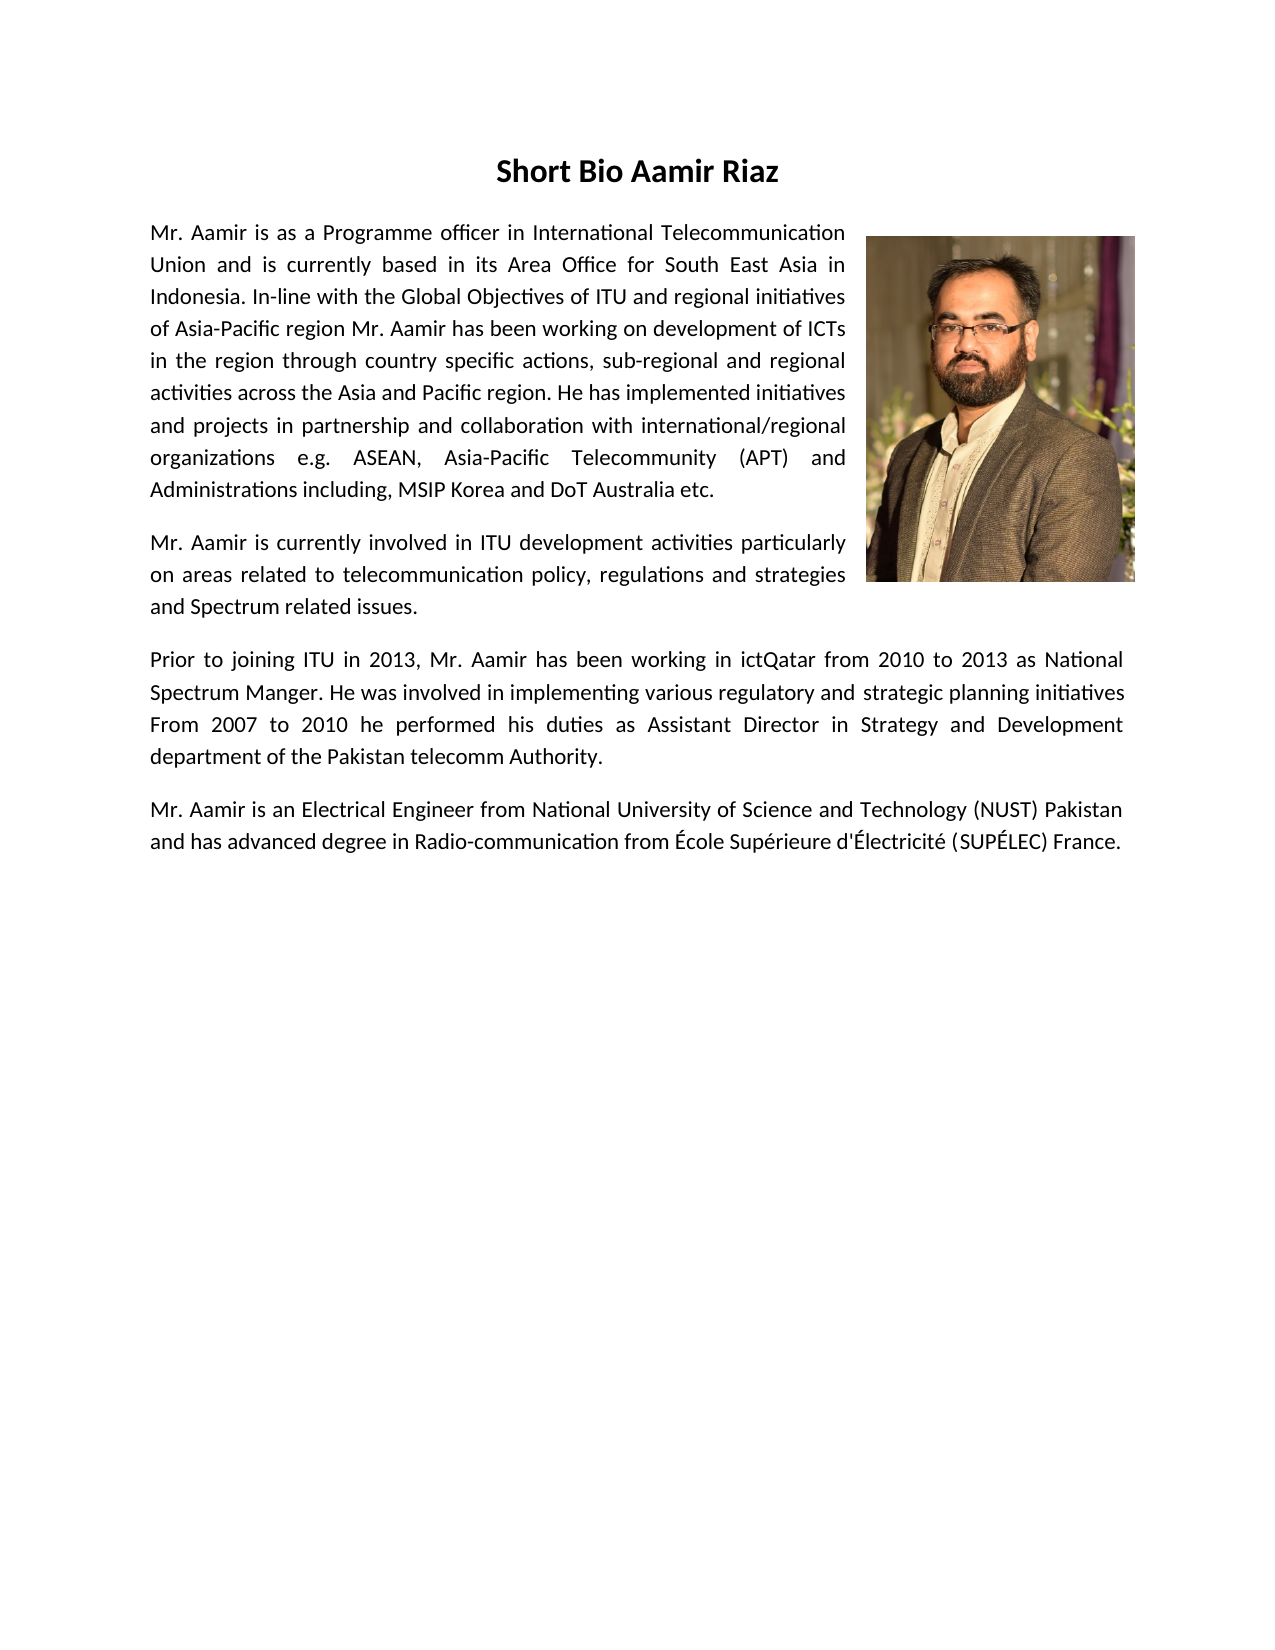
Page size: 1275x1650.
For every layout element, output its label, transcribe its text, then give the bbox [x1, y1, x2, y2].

text Mr. Aamir is as a Programme officer in International Telecommunication Union and is currently based in its Area Office for South East Asia in Indonesia. In-line with the Global Objectives of ITU and regional initiatives of Asia-Pacific region Mr. Aamir has been working on development of ICTs in the region through country specific actions, sub-regional and regional activities across the Asia and Pacific region. He has implemented initiatives and projects in partnership and collaboration with international/regional organizations e.g. ASEAN, Asia-Pacific Telecommunity (APT) and Administrations including, MSIP Korea and DoT Australia etc. [150, 218, 1125, 503]
text Mr. Aamir is an Electrical Engineer from National University of Science and Technology (NUST) Pakistan and has advanced degree in Radio-communication from École Supérieure d'Électricité (SUPÉLEC) France. [150, 795, 1125, 855]
picture [866, 236, 1135, 582]
text Short Bio Aamir Riaz [150, 150, 1125, 191]
text Prior to joining ITU in 2013, Mr. Aamir has been working in ictQatar from 2010 to 2013 as National Spectrum Manger. He was involved in implementing various regulatory and strategic planning initiatives From 2007 to 2010 he performed his duties as Assistant Director in Strategy and Development department of the Pakistan telecomm Authority. [150, 646, 1125, 770]
text Mr. Aamir is currently involved in ITU development activities particularly on areas related to telecommunication policy, regulations and strategies and Spectrum related issues. [150, 528, 1125, 621]
